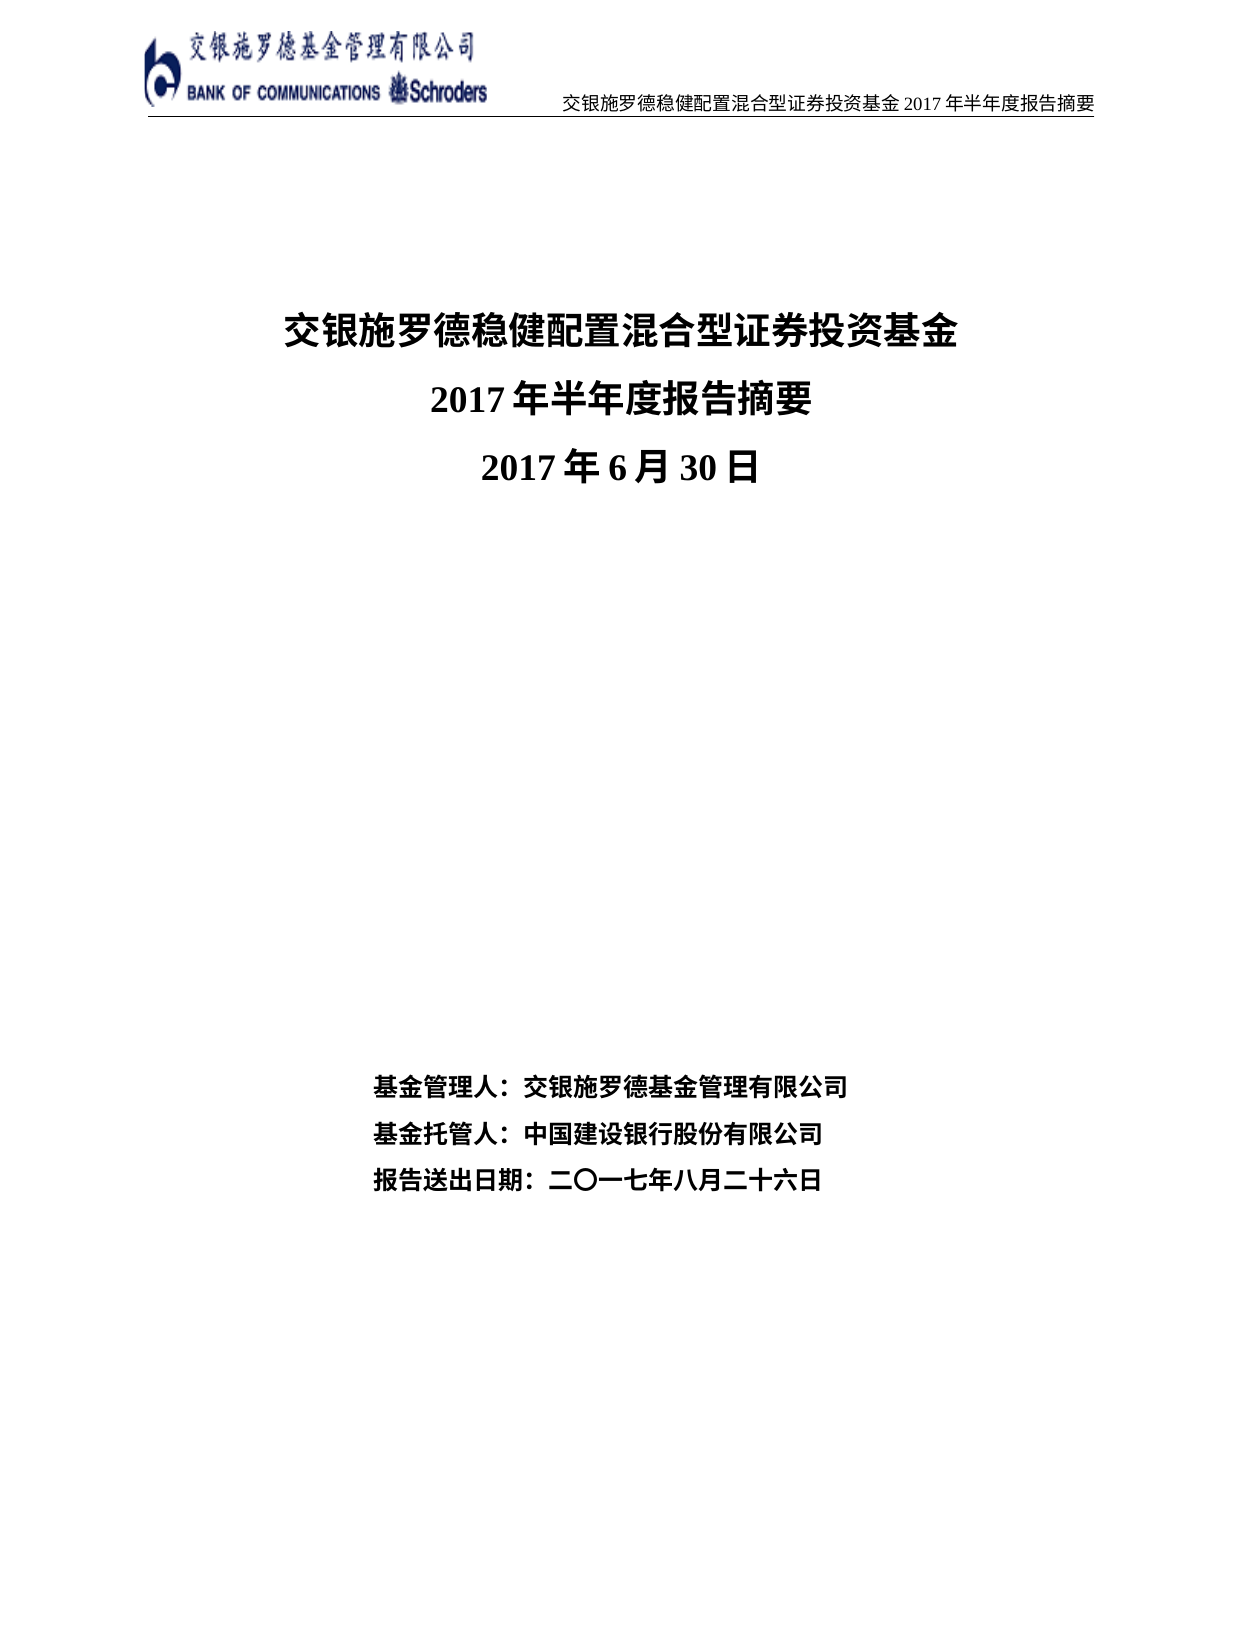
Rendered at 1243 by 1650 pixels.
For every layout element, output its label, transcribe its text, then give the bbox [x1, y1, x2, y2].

text 基金管理人：交银施罗德基金管理有限公司 [148, 1068, 1094, 1104]
picture [144, 31, 487, 107]
text 交银施罗德稳健配置混合型证券投资基金 [148, 301, 1094, 355]
text 基金托管人：中国建设银行股份有限公司 [148, 1114, 1094, 1150]
text 2017年半年度报告摘要 [148, 369, 1094, 423]
text 2017年6月30日 [148, 437, 1094, 491]
text 报告送出日期：二〇一七年八月二十六日 [148, 1161, 1094, 1197]
